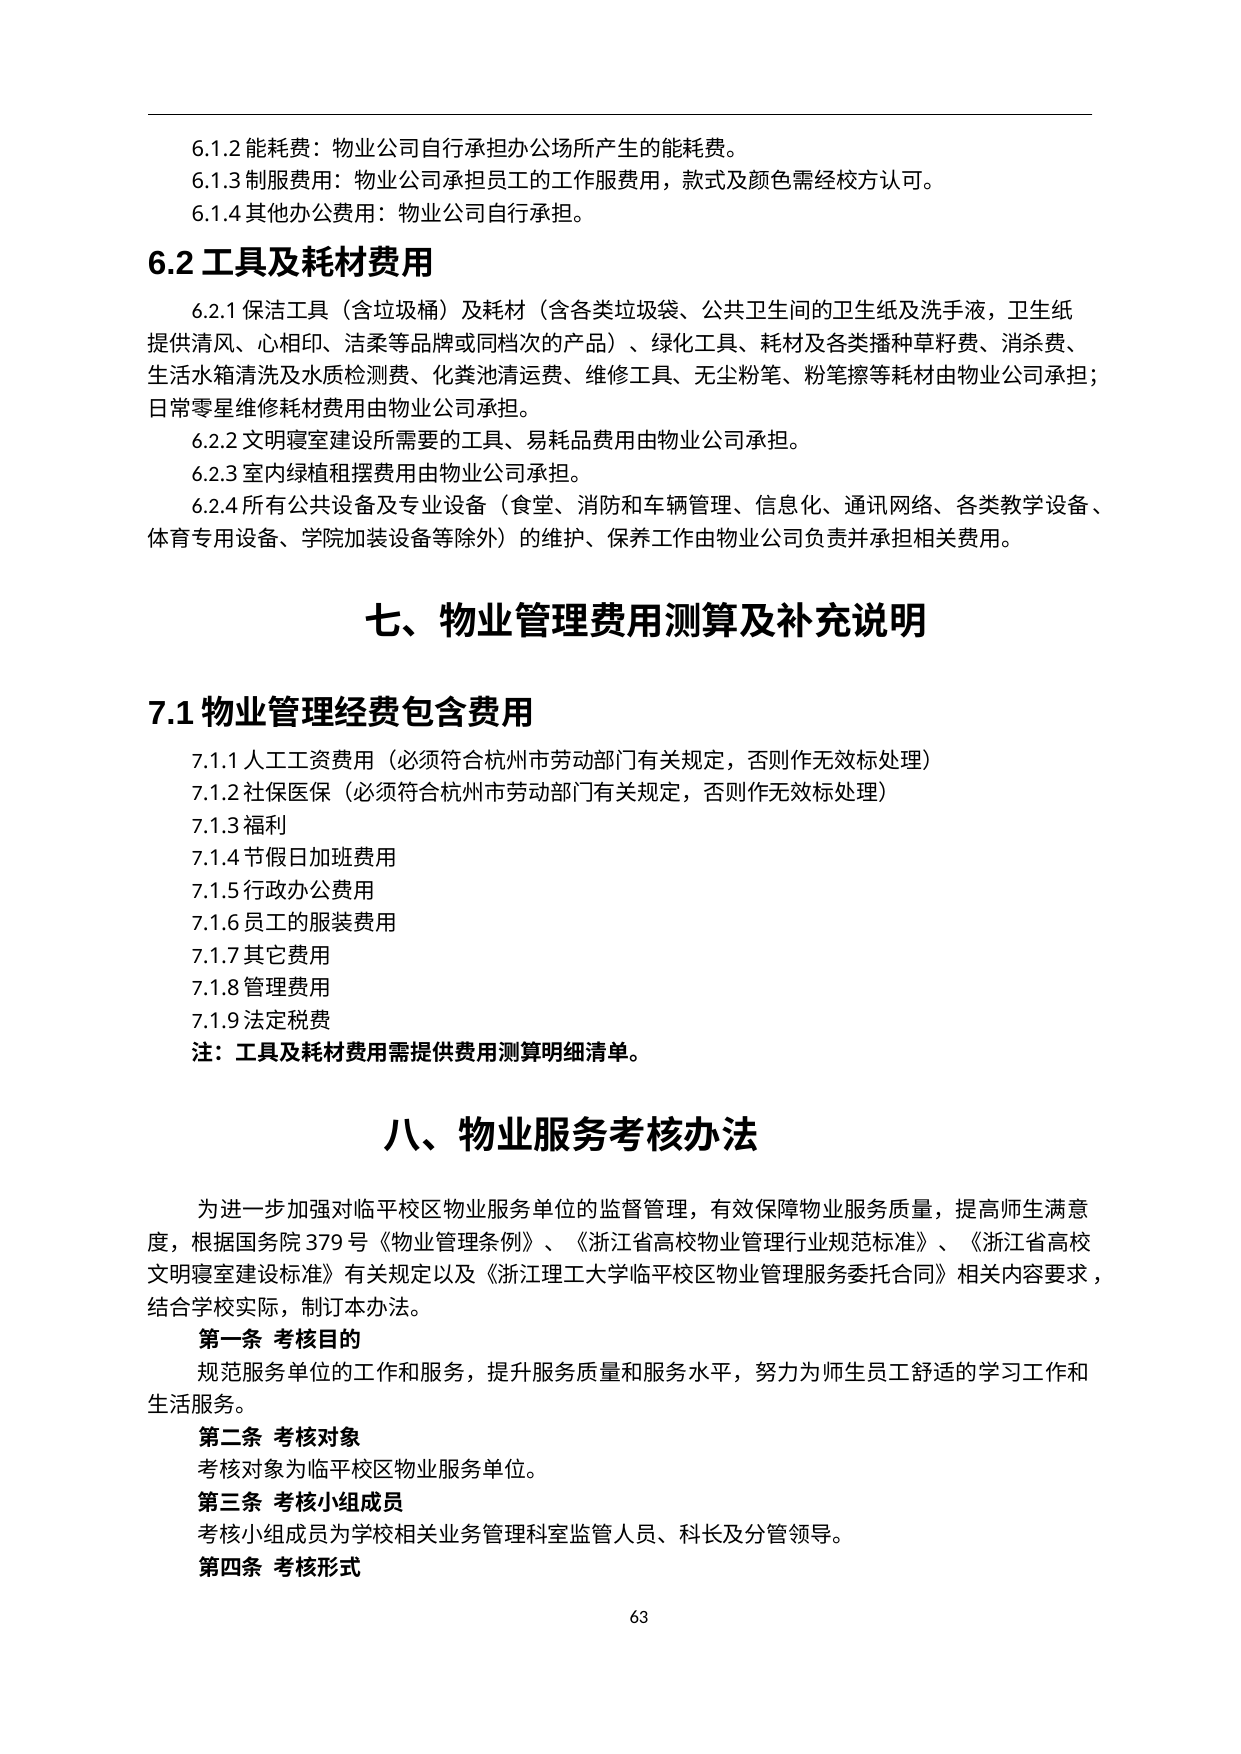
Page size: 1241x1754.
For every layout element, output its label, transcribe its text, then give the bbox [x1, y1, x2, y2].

text 第二条 考核对象 [148, 1419, 1092, 1452]
text 6.2工具及耗材费用 [148, 228, 1092, 293]
text 第一条 考核目的 [148, 1322, 1092, 1354]
text 7.1.9法定税费 [148, 1002, 1092, 1035]
text 6.2.3室内绿植租摆费用由物业公司承担。 [148, 455, 1092, 488]
text 7.1.2社保医保（必须符合杭州市劳动部门有关规定，否则作无效标处理） [148, 775, 1092, 807]
text 七、物业管理费用测算及补充说明 [148, 585, 1092, 650]
text 7.1.7其它费用 [148, 937, 1092, 970]
list 6.1.2能耗费：物业公司自行承担办公场所产生的能耗费。 [148, 130, 1092, 163]
list 6.1.4其他办公费用：物业公司自行承担。 [148, 195, 1092, 228]
text 第三条 考核小组成员 [148, 1484, 1092, 1517]
text 八、物业服务考核办法 [148, 1100, 1092, 1165]
text 考核对象为临平校区物业服务单位。 [148, 1452, 1092, 1484]
text 7.1.4节假日加班费用 [148, 840, 1092, 872]
text 6.2.2文明寝室建设所需要的工具、易耗品费用由物业公司承担。 [148, 423, 1092, 455]
text 7.1.3福利 [148, 807, 1092, 840]
text 为进一步加强对临平校区物业服务单位的监督管理，有效保障物业服务质量，提高师生满意度，根据国务院379号《物业管理条例》、《浙江省高校物业管理行业规范标准》、《浙江省高校文明寝室建设标准》有关规定以及《浙江理工大学临平校区物业管理服务委托合同》相关内容要求，结合学校实际，制订本办法。 [148, 1192, 1092, 1322]
text 规范服务单位的工作和服务，提升服务质量和服务水平，努力为师生员工舒适的学习工作和生活服务。 [148, 1354, 1092, 1419]
text 注：工具及耗材费用需提供费用测算明细清单。 [148, 1035, 1092, 1067]
text 6.2.4所有公共设备及专业设备（食堂、消防和车辆管理、信息化、通讯网络、各类教学设备、体育专用设备、学院加装设备等除外）的维护、保养工作由物业公司负责并承担相关费用。 [148, 488, 1092, 553]
text 第四条 考核形式 [148, 1549, 1092, 1582]
text 7.1.8管理费用 [148, 970, 1092, 1002]
text 6.2.1保洁工具（含垃圾桶）及耗材（含各类垃圾袋、公共卫生间的卫生纸及洗手液，卫生纸提供清风、心相印、洁柔等品牌或同档次的产品）、绿化工具、耗材及各类播种草籽费、消杀费、生活水箱清洗及水质检测费、化粪池清运费、维修工具、无尘粉笔、粉笔擦等耗材由物业公司承担；日常零星维修耗材费用由物业公司承担。 [148, 293, 1092, 423]
text 7.1.1人工工资费用（必须符合杭州市劳动部门有关规定，否则作无效标处理） [148, 742, 1092, 775]
text 7.1.6员工的服装费用 [148, 905, 1092, 937]
text 7.1物业管理经费包含费用 [148, 677, 1092, 742]
text 7.1.5行政办公费用 [148, 872, 1092, 905]
list 6.1.3制服费用：物业公司承担员工的工作服费用，款式及颜色需经校方认可。 [148, 163, 1092, 195]
text 考核小组成员为学校相关业务管理科室监管人员、科长及分管领导。 [148, 1517, 1092, 1549]
